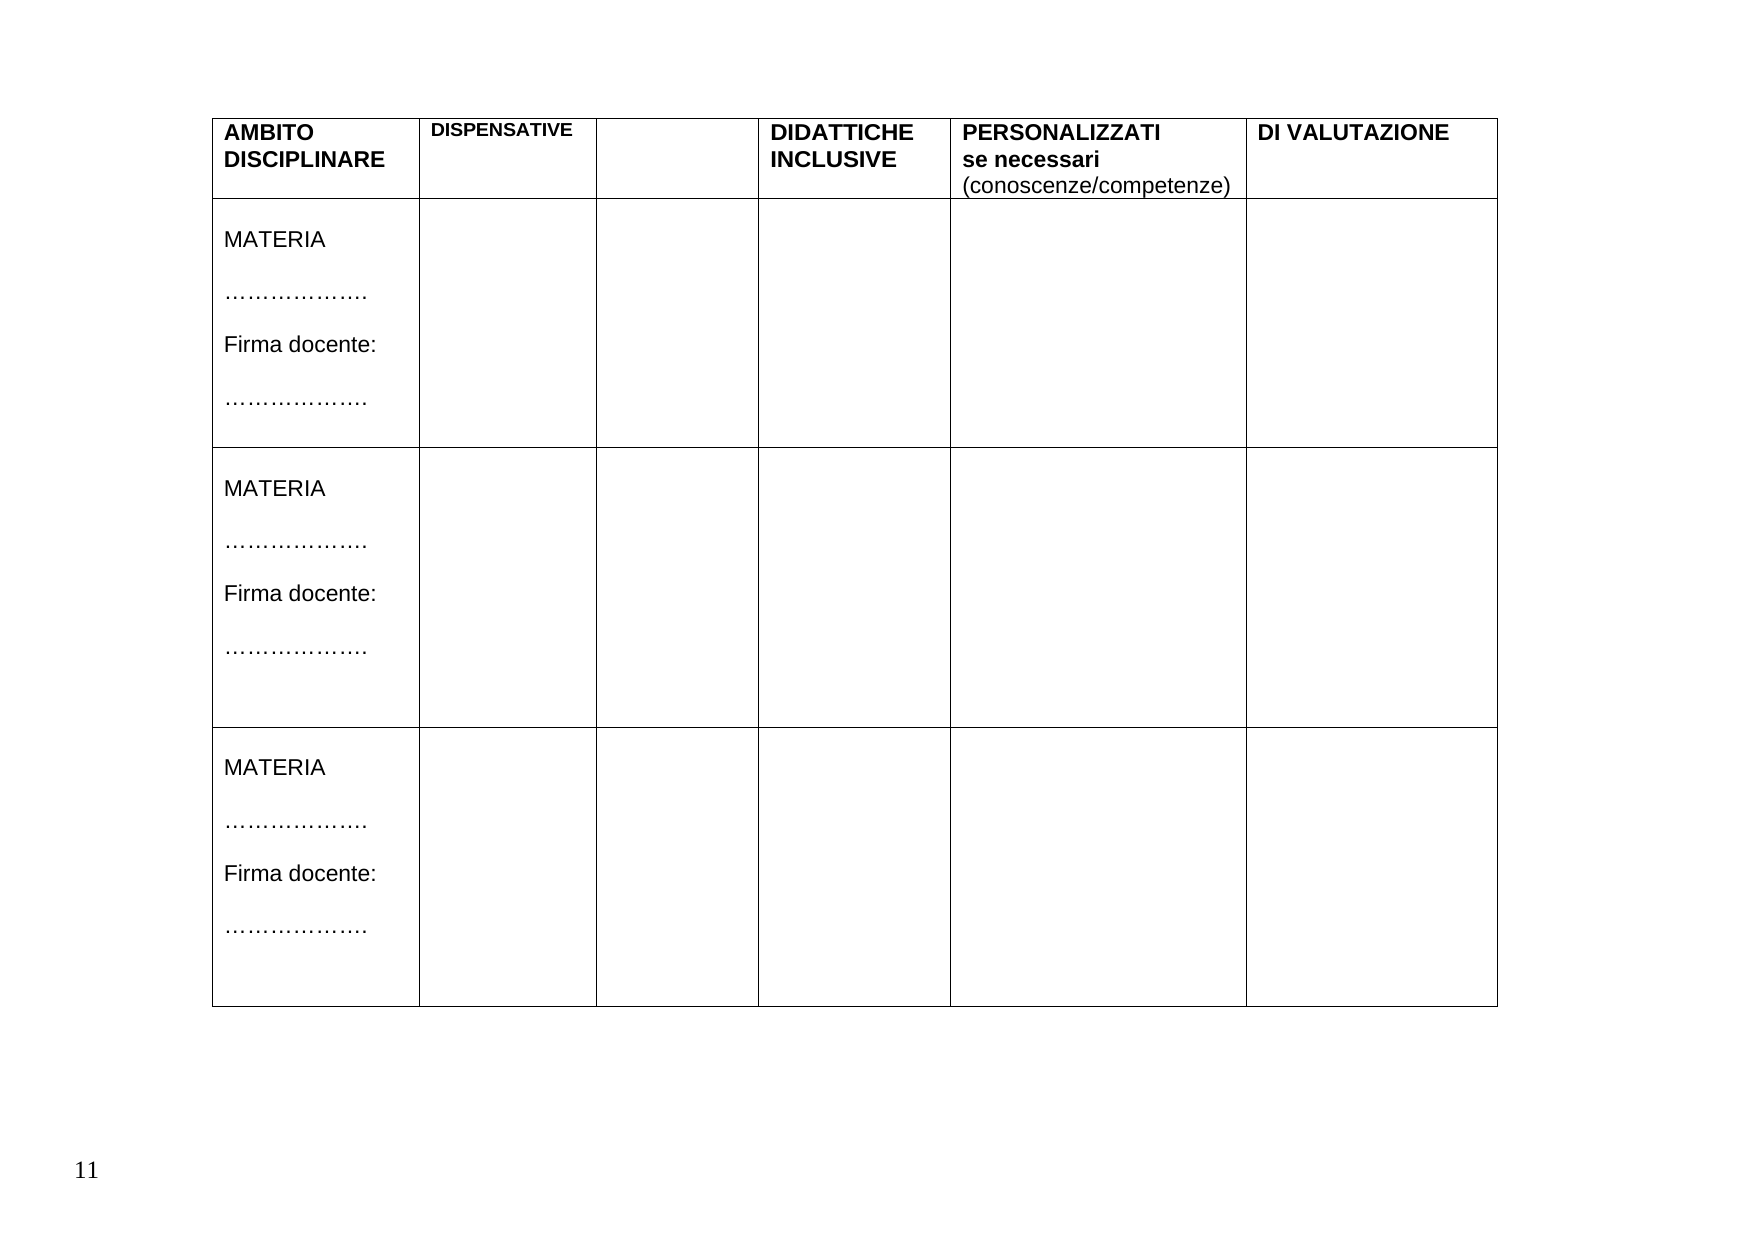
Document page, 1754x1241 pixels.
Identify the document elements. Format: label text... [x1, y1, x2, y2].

table_cell [420, 199, 596, 447]
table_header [213, 119, 419, 198]
table_cell [420, 728, 596, 1006]
table_cell [1247, 728, 1497, 1006]
table_cell [951, 448, 1246, 727]
table_cell [1247, 448, 1497, 727]
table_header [597, 119, 758, 198]
table_cell [1247, 199, 1497, 447]
table_cell [951, 728, 1246, 1006]
table_cell [597, 728, 758, 1006]
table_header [1247, 119, 1497, 198]
table_header MISURE DISPENSATIVE [420, 119, 596, 198]
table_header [951, 119, 1246, 198]
table_cell [597, 199, 758, 447]
table_cell [759, 199, 950, 447]
table_cell [951, 199, 1246, 447]
table_cell MATERIA ………………. Firma docente: ………………. [213, 448, 419, 727]
table_cell [759, 448, 950, 727]
table_cell [420, 448, 596, 727]
table_cell MATERIA ………………. Firma docente: ………………. [213, 199, 419, 447]
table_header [759, 119, 950, 198]
table_cell [597, 448, 758, 727]
table_cell MATERIA ………………. Firma docente: ………………. [213, 728, 419, 1006]
table_cell [759, 728, 950, 1006]
